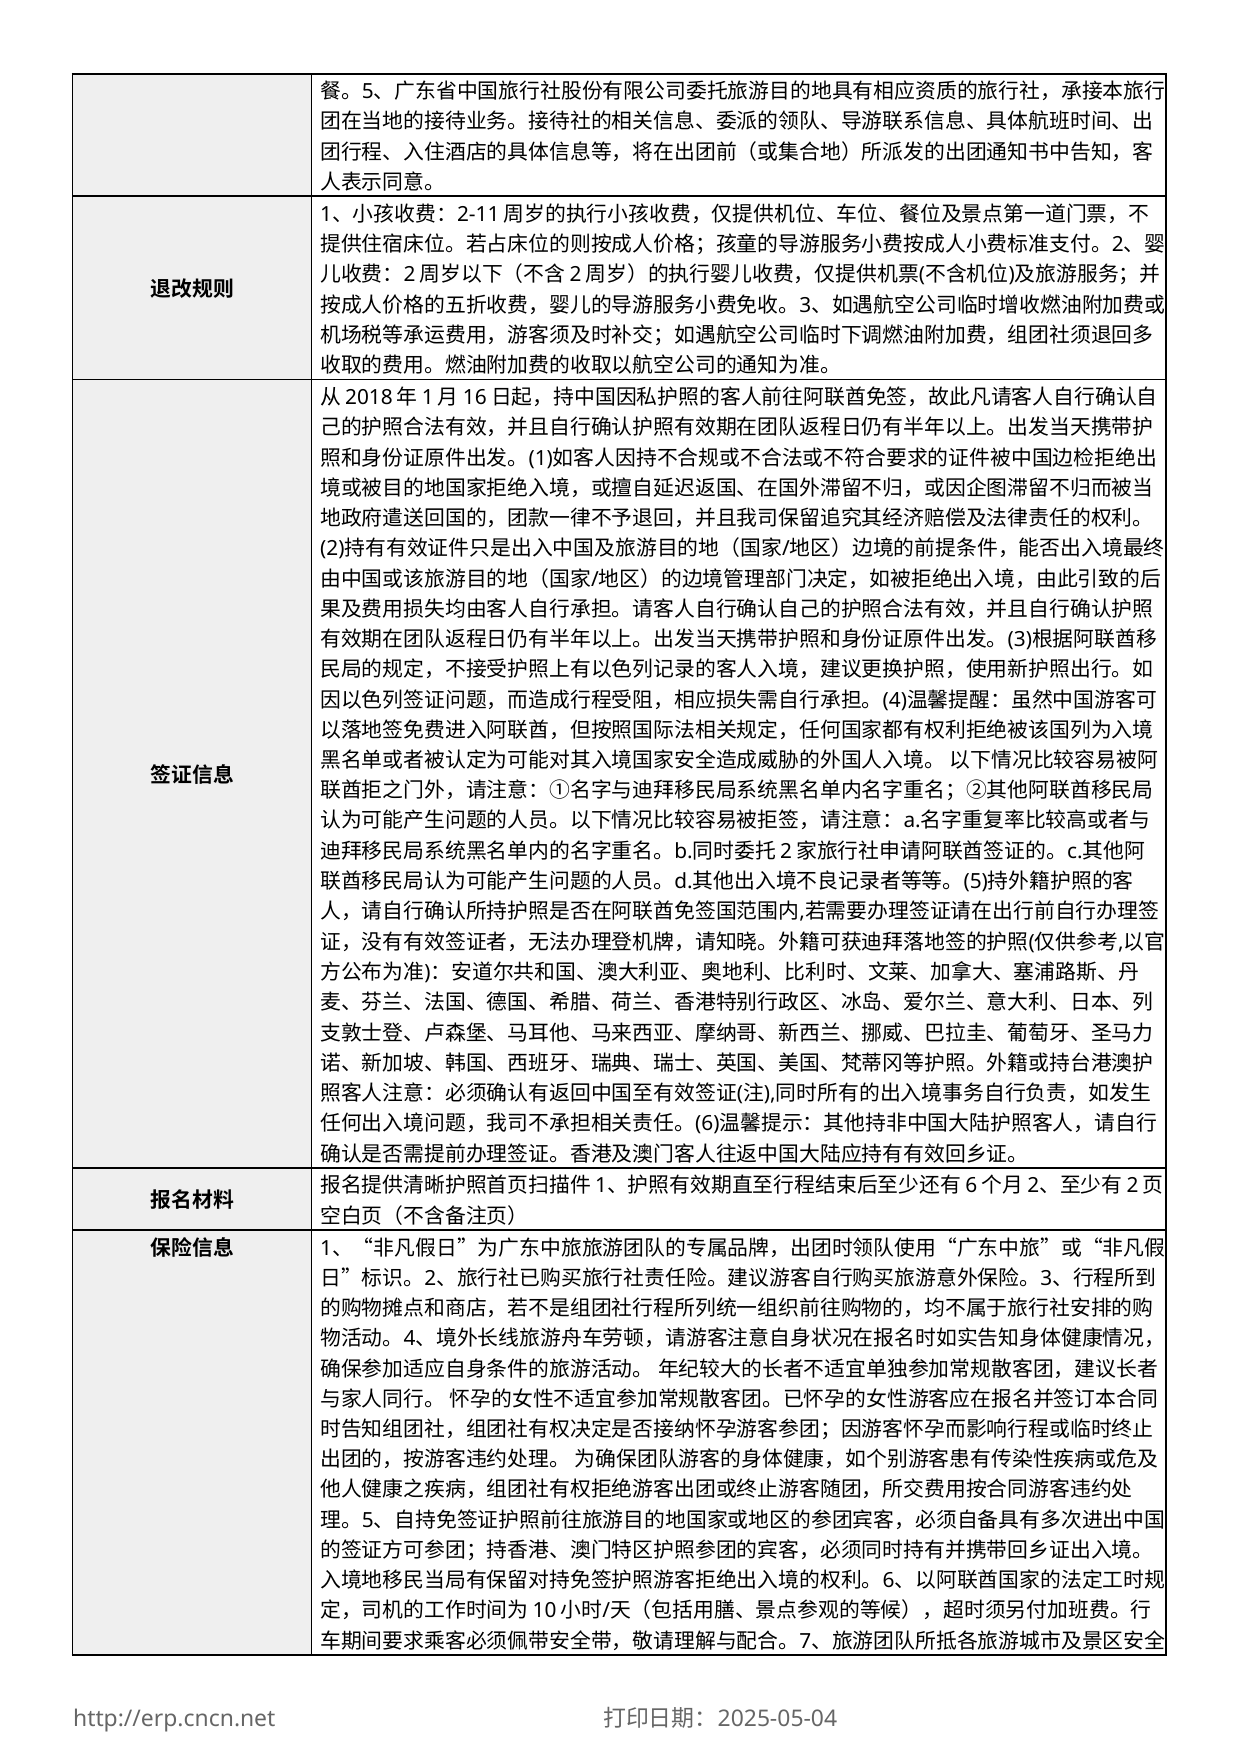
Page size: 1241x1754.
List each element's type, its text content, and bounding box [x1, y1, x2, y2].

table_cell 保险信息 [73, 1231, 311, 1654]
table_cell 签证信息 [73, 380, 311, 1167]
table_cell 报名材料 [73, 1169, 311, 1229]
table_cell 报名提供清晰护照首页扫描件 [312, 1169, 1165, 1229]
table_cell 温馨提示 [73, 75, 311, 195]
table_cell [312, 1231, 1165, 1654]
table_cell 从2018年1月16日起，持中国因私护照的客人前往阿联酋免签，故此凡请客人自行确认自己的护照合法有效，并且自行确认护照有效期在团队返程日仍有半年以上。出发当天携带护照和身份证原件出发。 [312, 380, 1165, 1167]
table_cell 1、小孩收费：2-11周岁的执行小孩收费，仅提供机位、车位、餐位及景点第一道门票，不提供住宿床位。若占床位的则按成人价格；孩童的导游服务小费按成人小费标准支付。 [312, 197, 1165, 379]
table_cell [312, 75, 1165, 195]
table_cell 退改规则 [73, 197, 311, 379]
